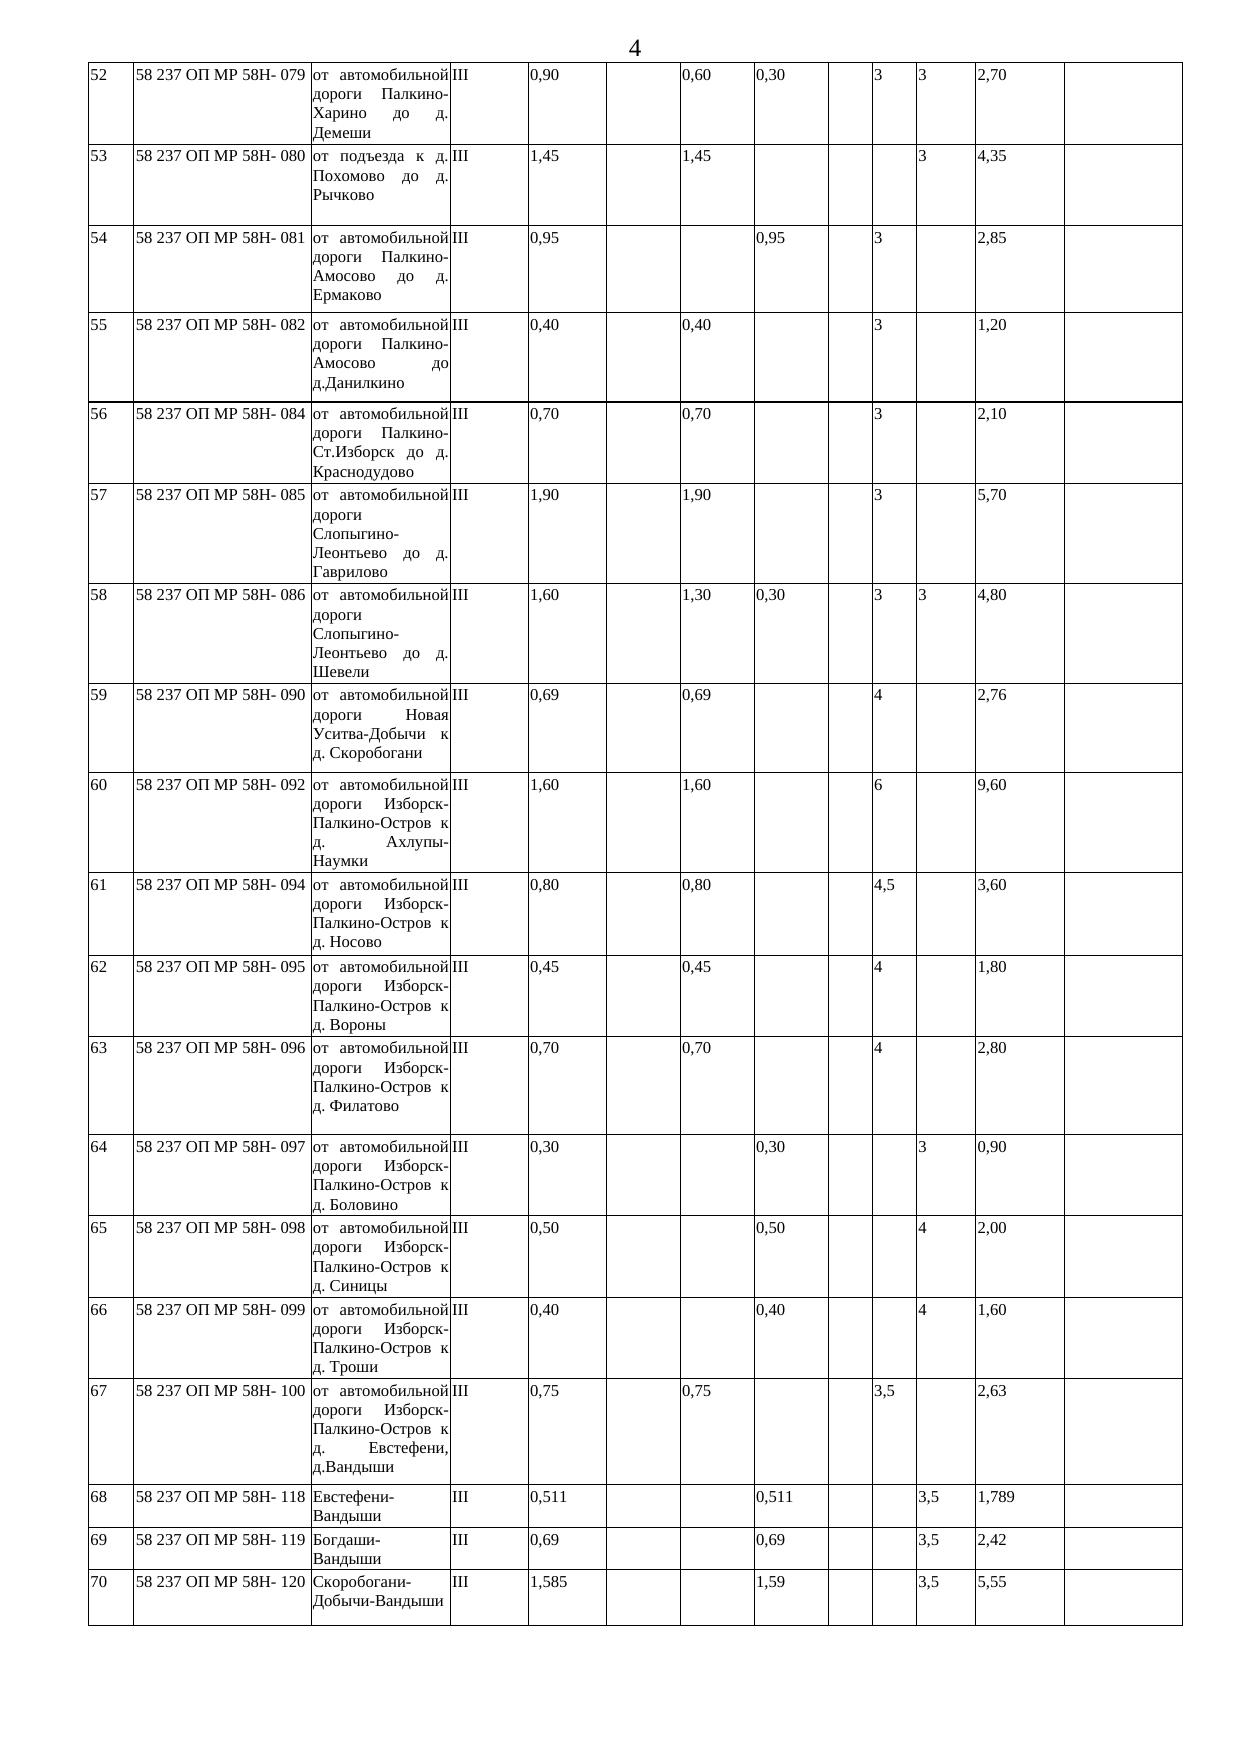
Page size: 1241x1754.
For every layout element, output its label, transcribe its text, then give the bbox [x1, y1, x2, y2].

table_cell 70 [89, 1570, 133, 1625]
table_cell 4 [873, 1037, 916, 1134]
table_cell [917, 684, 975, 772]
table_cell 4 [917, 1216, 975, 1297]
table_cell от автомобильной дороги Палкино-Ст.Изборск до д. Краснодудово [312, 403, 450, 483]
table_cell 58 237 ОП МР 58Н- 096 [134, 1037, 311, 1134]
table_cell [829, 1037, 872, 1134]
table_cell [1065, 1570, 1182, 1625]
table_cell [829, 1135, 872, 1215]
table_cell III [451, 226, 528, 312]
table_cell 58 237 ОП МР 58Н- 090 [134, 684, 311, 772]
table_cell [607, 1216, 680, 1297]
table_cell III [451, 1570, 528, 1625]
table_cell [829, 1216, 872, 1297]
table_cell [755, 873, 828, 954]
table_cell 2,70 [976, 63, 1064, 143]
table_cell [917, 226, 975, 312]
table_cell III [451, 1485, 528, 1527]
table_cell [681, 1570, 754, 1625]
table_cell 0,511 [755, 1485, 828, 1527]
table_cell III [451, 873, 528, 954]
table_cell [917, 484, 975, 583]
table_cell 3,5 [917, 1528, 975, 1569]
table_cell 58 237 ОП МР 58Н- 097 [134, 1135, 311, 1215]
table_cell 1,30 [681, 584, 754, 683]
table_cell 0,45 [529, 956, 606, 1036]
table_cell 58 237 ОП МР 58Н- 100 [134, 1379, 311, 1484]
table_cell 0,50 [755, 1216, 828, 1297]
table_cell 0,50 [529, 1216, 606, 1297]
table_cell [681, 1216, 754, 1297]
table_cell [873, 1216, 916, 1297]
table_cell [1065, 773, 1182, 872]
table_cell [607, 403, 680, 483]
table_cell от автомобильной дороги Изборск-Палкино-Остров к д. Боловино [312, 1135, 450, 1215]
table_cell [607, 773, 680, 872]
table_cell [607, 1485, 680, 1527]
table_cell [829, 773, 872, 872]
table_cell [917, 773, 975, 872]
table_cell 3 [873, 313, 916, 401]
table_cell 0,40 [529, 313, 606, 401]
table_cell 58 237 ОП МР 58Н- 081 [134, 226, 311, 312]
table_cell 54 [89, 226, 133, 312]
table_cell 58 237 ОП МР 58Н- 118 [134, 1485, 311, 1527]
table_cell [829, 145, 872, 225]
table_cell от автомобильной дороги Изборск-Палкино-Остров к д. Носово [312, 873, 450, 954]
table_cell III [451, 63, 528, 143]
table_cell 2,42 [976, 1528, 1064, 1569]
table_cell 0,30 [755, 63, 828, 143]
table_cell 4 [873, 684, 916, 772]
table_cell [607, 63, 680, 143]
table_cell [681, 1298, 754, 1378]
table_cell 0,80 [529, 873, 606, 954]
table_cell [755, 403, 828, 483]
table_cell 69 [89, 1528, 133, 1569]
table_cell [1065, 1485, 1182, 1527]
table_cell 3,5 [917, 1485, 975, 1527]
table_cell [755, 773, 828, 872]
table_cell 58 237 ОП МР 58Н- 086 [134, 584, 311, 683]
table_cell 1,90 [681, 484, 754, 583]
table_cell [873, 1135, 916, 1215]
table_cell 53 [89, 145, 133, 225]
table_cell III [451, 1135, 528, 1215]
table_cell 1,585 [529, 1570, 606, 1625]
table_cell 0,40 [755, 1298, 828, 1378]
table_cell 67 [89, 1379, 133, 1484]
table_cell 0,90 [976, 1135, 1064, 1215]
table_cell 0,69 [529, 684, 606, 772]
table_cell 2,63 [976, 1379, 1064, 1484]
table_cell от автомобильной дороги Палкино-Харино до д. Демеши [312, 63, 450, 143]
table_cell [755, 1037, 828, 1134]
table_cell 1,60 [681, 773, 754, 872]
table_cell [607, 313, 680, 401]
table_cell [917, 873, 975, 954]
table_cell 1,20 [976, 313, 1064, 401]
table_cell 1,80 [976, 956, 1064, 1036]
table_cell 58 [89, 584, 133, 683]
table_cell 0,30 [755, 1135, 828, 1215]
table_cell 2,00 [976, 1216, 1064, 1297]
table_cell [681, 1485, 754, 1527]
table_cell 0,69 [529, 1528, 606, 1569]
table_cell от автомобильной дороги Новая Уситва-Добычи к д. Скоробогани [312, 684, 450, 772]
table_cell от подъезда к д. Похомово до д. Рычково [312, 145, 450, 225]
table_cell III [451, 1379, 528, 1484]
table_cell [1065, 403, 1182, 483]
table_cell [829, 956, 872, 1036]
table_cell 3,60 [976, 873, 1064, 954]
table_cell 58 237 ОП МР 58Н- 098 [134, 1216, 311, 1297]
table_cell от автомобильной дороги Слопыгино-Леонтьево до д. Гаврилово [312, 484, 450, 583]
table_cell 3 [873, 403, 916, 483]
table_cell [917, 956, 975, 1036]
table_cell [829, 584, 872, 683]
table_cell [1065, 313, 1182, 401]
table_cell [829, 226, 872, 312]
table_cell от автомобильной дороги Изборск-Палкино-Остров к д. Ахлупы- Наумки [312, 773, 450, 872]
table_cell 9,60 [976, 773, 1064, 872]
table_cell [607, 956, 680, 1036]
table_cell 3 [873, 584, 916, 683]
table_cell [1065, 684, 1182, 772]
table_cell 3,5 [917, 1570, 975, 1625]
table_cell [1065, 1216, 1182, 1297]
table_cell 58 237 ОП МР 58Н- 120 [134, 1570, 311, 1625]
table_cell от автомобильной дороги Палкино-Амосово до д. Ермаково [312, 226, 450, 312]
table_cell 3 [917, 1135, 975, 1215]
table_cell [917, 403, 975, 483]
table_cell 58 237 ОП МР 58Н- 099 [134, 1298, 311, 1378]
table_cell III [451, 956, 528, 1036]
table_cell [829, 1570, 872, 1625]
table_cell 57 [89, 484, 133, 583]
table_cell 58 237 ОП МР 58Н- 084 [134, 403, 311, 483]
table_cell 58 237 ОП МР 58Н- 082 [134, 313, 311, 401]
table_cell [873, 1298, 916, 1378]
table_cell Скоробогани-Добычи-Вандыши [312, 1570, 450, 1625]
table_cell 68 [89, 1485, 133, 1527]
table_cell 60 [89, 773, 133, 872]
table_cell [1065, 1298, 1182, 1378]
table_cell III [451, 1298, 528, 1378]
table_cell [829, 1379, 872, 1484]
table_cell 65 [89, 1216, 133, 1297]
table_cell 0,69 [681, 684, 754, 772]
table_cell [829, 1528, 872, 1569]
table_cell [607, 1570, 680, 1625]
table_cell от автомобильной дороги Изборск-Палкино-Остров к д. Филатово [312, 1037, 450, 1134]
table_cell [1065, 1379, 1182, 1484]
table_cell [1065, 873, 1182, 954]
table_cell 55 [89, 313, 133, 401]
table_cell [607, 1135, 680, 1215]
table_cell [829, 684, 872, 772]
table_cell [755, 956, 828, 1036]
table_cell 3 [873, 63, 916, 143]
table_cell [607, 684, 680, 772]
table_cell 59 [89, 684, 133, 772]
table_cell III [451, 403, 528, 483]
table_cell 63 [89, 1037, 133, 1134]
table_cell 2,85 [976, 226, 1064, 312]
table_cell [607, 1528, 680, 1569]
table_cell [755, 684, 828, 772]
table_cell 0,70 [681, 403, 754, 483]
table_cell 64 [89, 1135, 133, 1215]
table_cell 5,70 [976, 484, 1064, 583]
table_cell III [451, 313, 528, 401]
table_cell III [451, 1528, 528, 1569]
table_cell 0,60 [681, 63, 754, 143]
table_cell 0,75 [681, 1379, 754, 1484]
table_cell [607, 226, 680, 312]
table_cell 1,90 [529, 484, 606, 583]
table_cell от автомобильной дороги Изборск-Палкино-Остров к д. Троши [312, 1298, 450, 1378]
table_cell 5,55 [976, 1570, 1064, 1625]
table_cell 4 [873, 956, 916, 1036]
table_cell [681, 1528, 754, 1569]
table_cell от автомобильной дороги Палкино-Амосово до д.Данилкино [312, 313, 450, 401]
table_cell [607, 145, 680, 225]
table_cell 3 [917, 145, 975, 225]
table_cell 3 [917, 584, 975, 683]
table_cell 58 237 ОП МР 58Н- 119 [134, 1528, 311, 1569]
table_cell [607, 584, 680, 683]
table_cell III [451, 584, 528, 683]
table_cell III [451, 1037, 528, 1134]
table_cell 0,70 [529, 1037, 606, 1134]
table_cell 1,45 [529, 145, 606, 225]
table_cell от автомобильной дороги Изборск-Палкино-Остров к д. Синицы [312, 1216, 450, 1297]
table_cell [1065, 226, 1182, 312]
table_cell 4,80 [976, 584, 1064, 683]
table_cell 58 237 ОП МР 58Н- 092 [134, 773, 311, 872]
table_cell 62 [89, 956, 133, 1036]
table_cell 3 [873, 226, 916, 312]
table_cell [755, 484, 828, 583]
table_cell 0,69 [755, 1528, 828, 1569]
table_cell [829, 484, 872, 583]
table_cell III [451, 484, 528, 583]
table_cell 3 [917, 63, 975, 143]
table_cell [1065, 1528, 1182, 1569]
table_cell 1,60 [529, 773, 606, 872]
table_cell 4,5 [873, 873, 916, 954]
table_cell [873, 1528, 916, 1569]
table_cell Евстефени-Вандыши [312, 1485, 450, 1527]
table_cell [873, 145, 916, 225]
table_cell 58 237 ОП МР 58Н- 095 [134, 956, 311, 1036]
table_cell [829, 403, 872, 483]
table_cell 0,30 [529, 1135, 606, 1215]
table_cell 2,10 [976, 403, 1064, 483]
table_cell [873, 1570, 916, 1625]
table_cell 1,789 [976, 1485, 1064, 1527]
table_cell Богдаши-Вандыши [312, 1528, 450, 1569]
table_cell [755, 313, 828, 401]
table_cell [917, 313, 975, 401]
table_cell [607, 1298, 680, 1378]
table_cell 0,40 [529, 1298, 606, 1378]
table_cell III [451, 1216, 528, 1297]
table_cell III [451, 773, 528, 872]
table_cell 52 [89, 63, 133, 143]
table_cell [1065, 63, 1182, 143]
table_cell III [451, 145, 528, 225]
table_cell 4,35 [976, 145, 1064, 225]
table_cell 1,59 [755, 1570, 828, 1625]
table_cell [829, 313, 872, 401]
table_cell [1065, 484, 1182, 583]
table_cell [873, 1485, 916, 1527]
table_cell [607, 873, 680, 954]
table_cell [829, 63, 872, 143]
table_cell [681, 226, 754, 312]
table_cell 0,95 [755, 226, 828, 312]
table_cell [607, 1037, 680, 1134]
table_cell 2,76 [976, 684, 1064, 772]
table_cell [1065, 1037, 1182, 1134]
table_cell [681, 1135, 754, 1215]
table_cell 0,75 [529, 1379, 606, 1484]
table_cell 66 [89, 1298, 133, 1378]
table_cell [1065, 1135, 1182, 1215]
table_cell 0,70 [529, 403, 606, 483]
table_cell 0,511 [529, 1485, 606, 1527]
table_cell 58 237 ОП МР 58Н- 079 [134, 63, 311, 143]
table_cell 0,70 [681, 1037, 754, 1134]
table_cell 0,90 [529, 63, 606, 143]
table_cell [755, 1379, 828, 1484]
table_cell 1,60 [529, 584, 606, 683]
table_cell III [451, 684, 528, 772]
table_cell [755, 145, 828, 225]
table_cell 56 [89, 403, 133, 483]
table_cell 0,40 [681, 313, 754, 401]
table_cell [1065, 584, 1182, 683]
table_cell от автомобильной дороги Слопыгино-Леонтьево до д. Шевели [312, 584, 450, 683]
table_cell 3,5 [873, 1379, 916, 1484]
table_cell [829, 873, 872, 954]
table_cell [1065, 145, 1182, 225]
table_cell [1065, 956, 1182, 1036]
table_cell [829, 1298, 872, 1378]
table_cell 1,45 [681, 145, 754, 225]
table_cell [917, 1379, 975, 1484]
table_cell 0,45 [681, 956, 754, 1036]
table_cell от автомобильной дороги Изборск-Палкино-Остров к д. Вороны [312, 956, 450, 1036]
table_cell 58 237 ОП МР 58Н- 080 [134, 145, 311, 225]
table_cell 4 [917, 1298, 975, 1378]
table_cell [607, 484, 680, 583]
table_cell 58 237 ОП МР 58Н- 094 [134, 873, 311, 954]
table_cell 58 237 ОП МР 58Н- 085 [134, 484, 311, 583]
table_cell 6 [873, 773, 916, 872]
table_cell от автомобильной дороги Изборск-Палкино-Остров к д. Евстефени, д.Вандыши [312, 1379, 450, 1484]
table_cell 2,80 [976, 1037, 1064, 1134]
table_cell 0,80 [681, 873, 754, 954]
table_cell 3 [873, 484, 916, 583]
table_cell [917, 1037, 975, 1134]
table_cell [829, 1485, 872, 1527]
table_cell 0,95 [529, 226, 606, 312]
table_cell 0,30 [755, 584, 828, 683]
table_cell [607, 1379, 680, 1484]
table_cell 1,60 [976, 1298, 1064, 1378]
table_cell 61 [89, 873, 133, 954]
